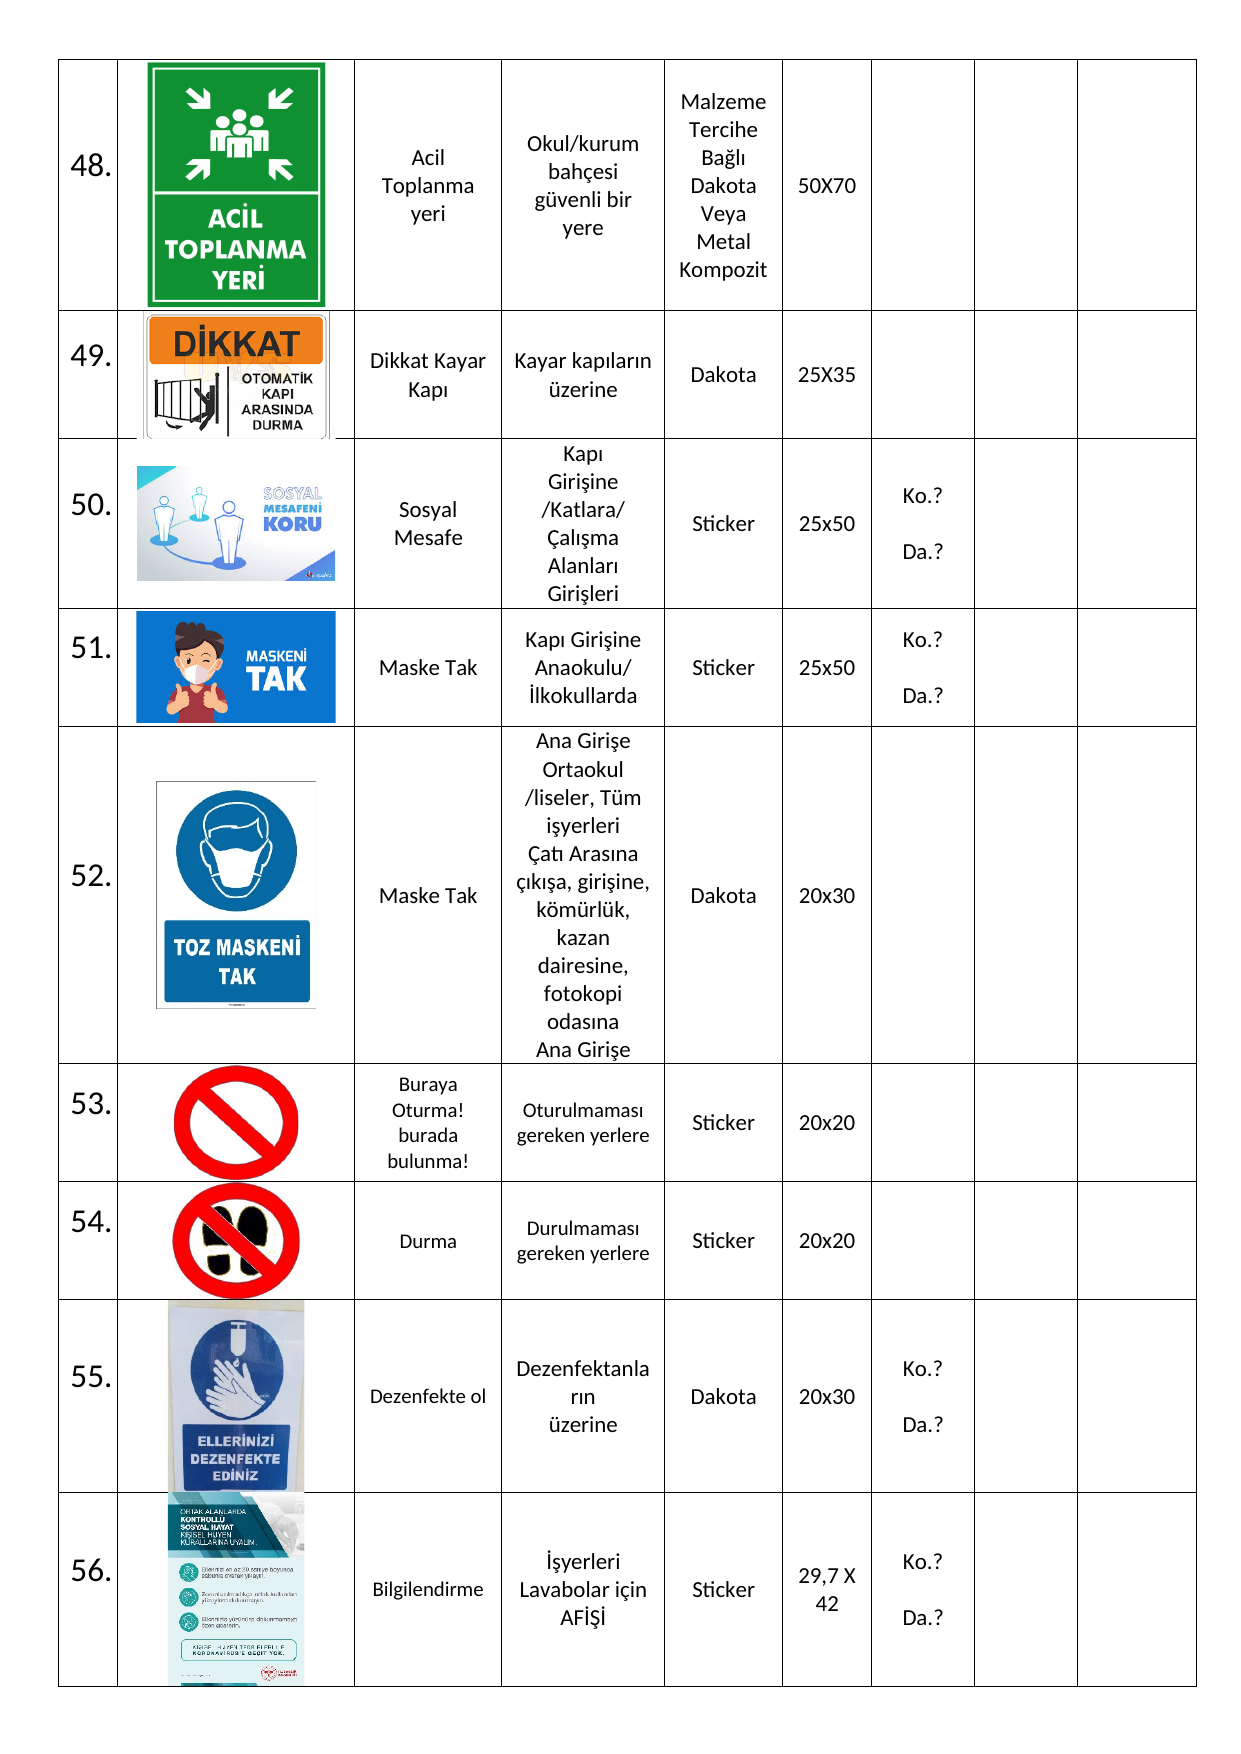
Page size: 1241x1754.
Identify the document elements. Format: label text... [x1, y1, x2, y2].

table_cell [1078, 1300, 1196, 1492]
table_cell [1078, 727, 1196, 1063]
table_cell [1078, 311, 1196, 438]
table_cell [872, 1182, 974, 1299]
table_cell Ko.? Da.? [872, 1493, 974, 1686]
picture [234, 1540, 244, 1544]
table_cell [59, 609, 117, 726]
table_cell [1078, 1182, 1196, 1299]
picture [172, 1182, 300, 1299]
table_cell [59, 60, 117, 310]
table_cell Dezenfektanların üzerine [502, 1300, 664, 1492]
table_cell 20x30 [783, 1300, 871, 1492]
table_cell [1078, 1493, 1196, 1686]
table_cell Buraya Oturma! burada bulunma! [355, 1064, 501, 1181]
table_cell Sticker [665, 609, 782, 726]
table_cell [975, 1300, 1077, 1492]
table_cell [118, 1064, 354, 1181]
table_cell 25X35 [783, 311, 871, 438]
table_cell Maske Tak [355, 609, 501, 726]
table_cell [59, 1300, 117, 1492]
table_cell [1078, 439, 1196, 607]
table_cell Durma [355, 1182, 501, 1299]
table_cell 29,7 X 42 [783, 1493, 871, 1686]
table_cell Ko.? Da.? [872, 1300, 974, 1492]
picture [136, 611, 336, 723]
table_cell Sosyal Mesafe [355, 439, 501, 607]
table_cell İşyerleri Lavabolar için AFİŞİ [502, 1493, 664, 1686]
table_cell Sticker [665, 439, 782, 607]
table_cell [872, 60, 974, 310]
table_cell [975, 1064, 1077, 1181]
table_cell [975, 1493, 1077, 1686]
picture [173, 1065, 299, 1180]
table_cell Sticker [665, 1493, 782, 1686]
table_cell [118, 311, 136, 438]
table_cell Kapı Girişine Anaokulu/İlkokullarda [502, 609, 664, 726]
table_cell Ko.? Da.? [872, 439, 974, 607]
picture [137, 466, 336, 581]
table_cell 20x30 [783, 727, 871, 1063]
table_cell [118, 1300, 167, 1492]
table_cell [118, 727, 354, 1063]
table_cell [336, 311, 354, 438]
table_cell [1078, 609, 1196, 726]
table_cell Dakota [665, 311, 782, 438]
table_cell Okul/kurum bahçesi güvenli bir yere [502, 60, 664, 310]
table_cell [305, 1300, 354, 1492]
table_cell [118, 1182, 172, 1299]
picture [136, 311, 336, 439]
table_cell 25x50 [783, 609, 871, 726]
picture [167, 1300, 305, 1686]
table_cell [118, 1493, 167, 1686]
table_cell [59, 311, 117, 438]
table_cell [118, 60, 144, 310]
table_cell Maske Tak [355, 727, 501, 1063]
table_cell Acil Toplanma yeri [355, 60, 501, 310]
table_cell Sticker [665, 1064, 782, 1181]
table_cell [872, 727, 974, 1063]
table_cell 20x20 [783, 1064, 871, 1181]
table_cell 25x50 [783, 439, 871, 607]
picture [144, 60, 329, 310]
table_cell Dezenfekte ol [355, 1300, 501, 1492]
table_cell [59, 727, 117, 1063]
table_cell [872, 311, 974, 438]
table_cell Ko.? Da.? [872, 609, 974, 726]
table_cell Durulmaması gereken yerlere [502, 1182, 664, 1299]
table_cell [975, 1182, 1077, 1299]
table_cell 50X70 [783, 60, 871, 310]
picture [156, 781, 317, 1009]
table_cell Malzeme Tercihe Bağlı Dakota Veya Metal Kompozit [665, 60, 782, 310]
table_cell Bilgilendirme [355, 1493, 501, 1686]
table_cell [59, 1182, 117, 1299]
table_cell [1078, 60, 1196, 310]
table_cell [59, 439, 117, 607]
table_cell [305, 1493, 354, 1686]
table_cell Kapı Girişine /Katlara/ Çalışma Alanları Girişleri [502, 439, 664, 607]
table_cell [975, 439, 1077, 607]
table_cell Dakota [665, 1300, 782, 1492]
table_cell [975, 609, 1077, 726]
table_cell [118, 609, 354, 726]
table_cell [329, 60, 354, 310]
table_cell Ana Girişe Ortaokul /liseler, Tüm işyerleri Çatı Arasına çıkışa, girişine, kömürlük, kazan dairesine, fotokopi odasına Ana Girişe [502, 727, 664, 1063]
table_cell [300, 1182, 354, 1299]
table_cell [118, 439, 354, 607]
table_cell Dikkat Kayar Kapı [355, 311, 501, 438]
table_cell [59, 1064, 117, 1181]
table_cell Oturulmaması gereken yerlere [502, 1064, 664, 1181]
table_cell 20x20 [783, 1182, 871, 1299]
table_cell Kayar kapıların üzerine [502, 311, 664, 438]
table_cell [975, 311, 1077, 438]
table_cell Dakota [665, 727, 782, 1063]
table_cell [872, 1064, 974, 1181]
table_cell [975, 727, 1077, 1063]
table_cell Sticker [665, 1182, 782, 1299]
table_cell [1078, 1064, 1196, 1181]
table_cell [59, 1493, 117, 1686]
table_cell [975, 60, 1077, 310]
